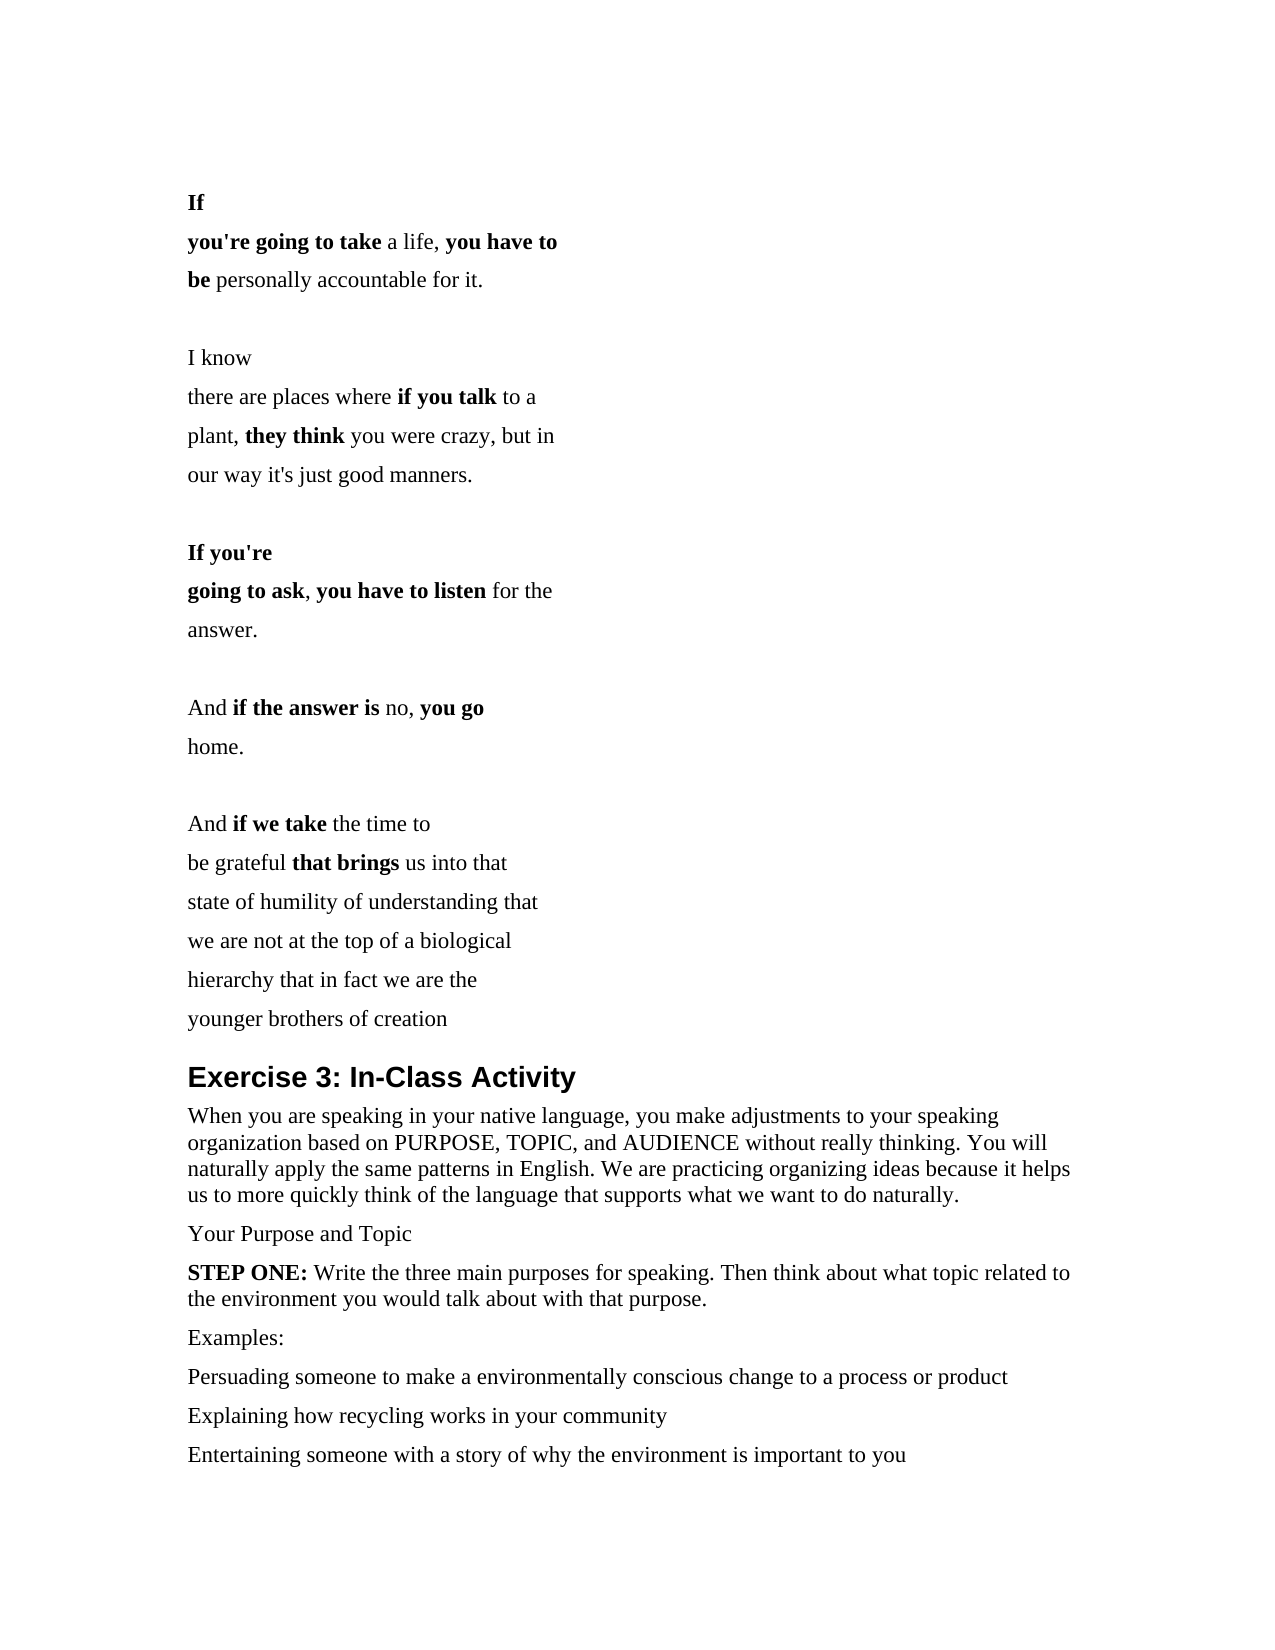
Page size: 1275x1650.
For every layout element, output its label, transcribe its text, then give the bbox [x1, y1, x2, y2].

text be grateful that brings us into that [187, 849, 1087, 876]
text we are not at the top of a biological [187, 927, 1087, 953]
text going to ask, you have to listen for the [187, 577, 1087, 604]
text there are places where if you talk to a [187, 383, 1087, 409]
text And if the answer is no, you go [187, 694, 1087, 720]
text If [187, 189, 1087, 215]
text I know [187, 344, 1087, 371]
text younger brothers of creation [187, 1005, 1087, 1031]
text Persuading someone to make a environmentally conscious change to a process or product [187, 1363, 1087, 1389]
text And if we take the time to [187, 811, 1087, 837]
text Examples: [187, 1324, 1087, 1351]
text state of humility of understanding that [187, 888, 1087, 914]
text plant, they think you were crazy, but in [187, 422, 1087, 448]
text be personally accountable for it. [187, 267, 1087, 293]
text home. [187, 733, 1087, 759]
text Explaining how recycling works in your community [187, 1402, 1087, 1428]
text When you are speaking in your native language, you make adjustments to your speaking organization based on PURPOSE, TOPIC, and AUDIENCE without really thinking. You will naturally apply the same patterns in English. We are practicing organizing ideas because it helps us to more quickly think of the language that supports what we want to do naturally. [187, 1102, 1087, 1208]
text hierarchy that in fact we are the [187, 966, 1087, 992]
text If you're [187, 538, 1087, 565]
text Your Purpose and Topic [187, 1220, 1087, 1246]
text STEP ONE: Write the three main purposes for speaking. Then think about what topic related to the environment you would talk about with that purpose. [187, 1259, 1087, 1312]
text you're going to take a life, you have to [187, 228, 1087, 254]
text Entertaining someone with a story of why the environment is important to you [187, 1441, 1087, 1467]
text our way it's just good manners. [187, 461, 1087, 487]
text answer. [187, 616, 1087, 643]
subtitle Exercise 3: In-Class Activity [187, 1060, 1087, 1094]
